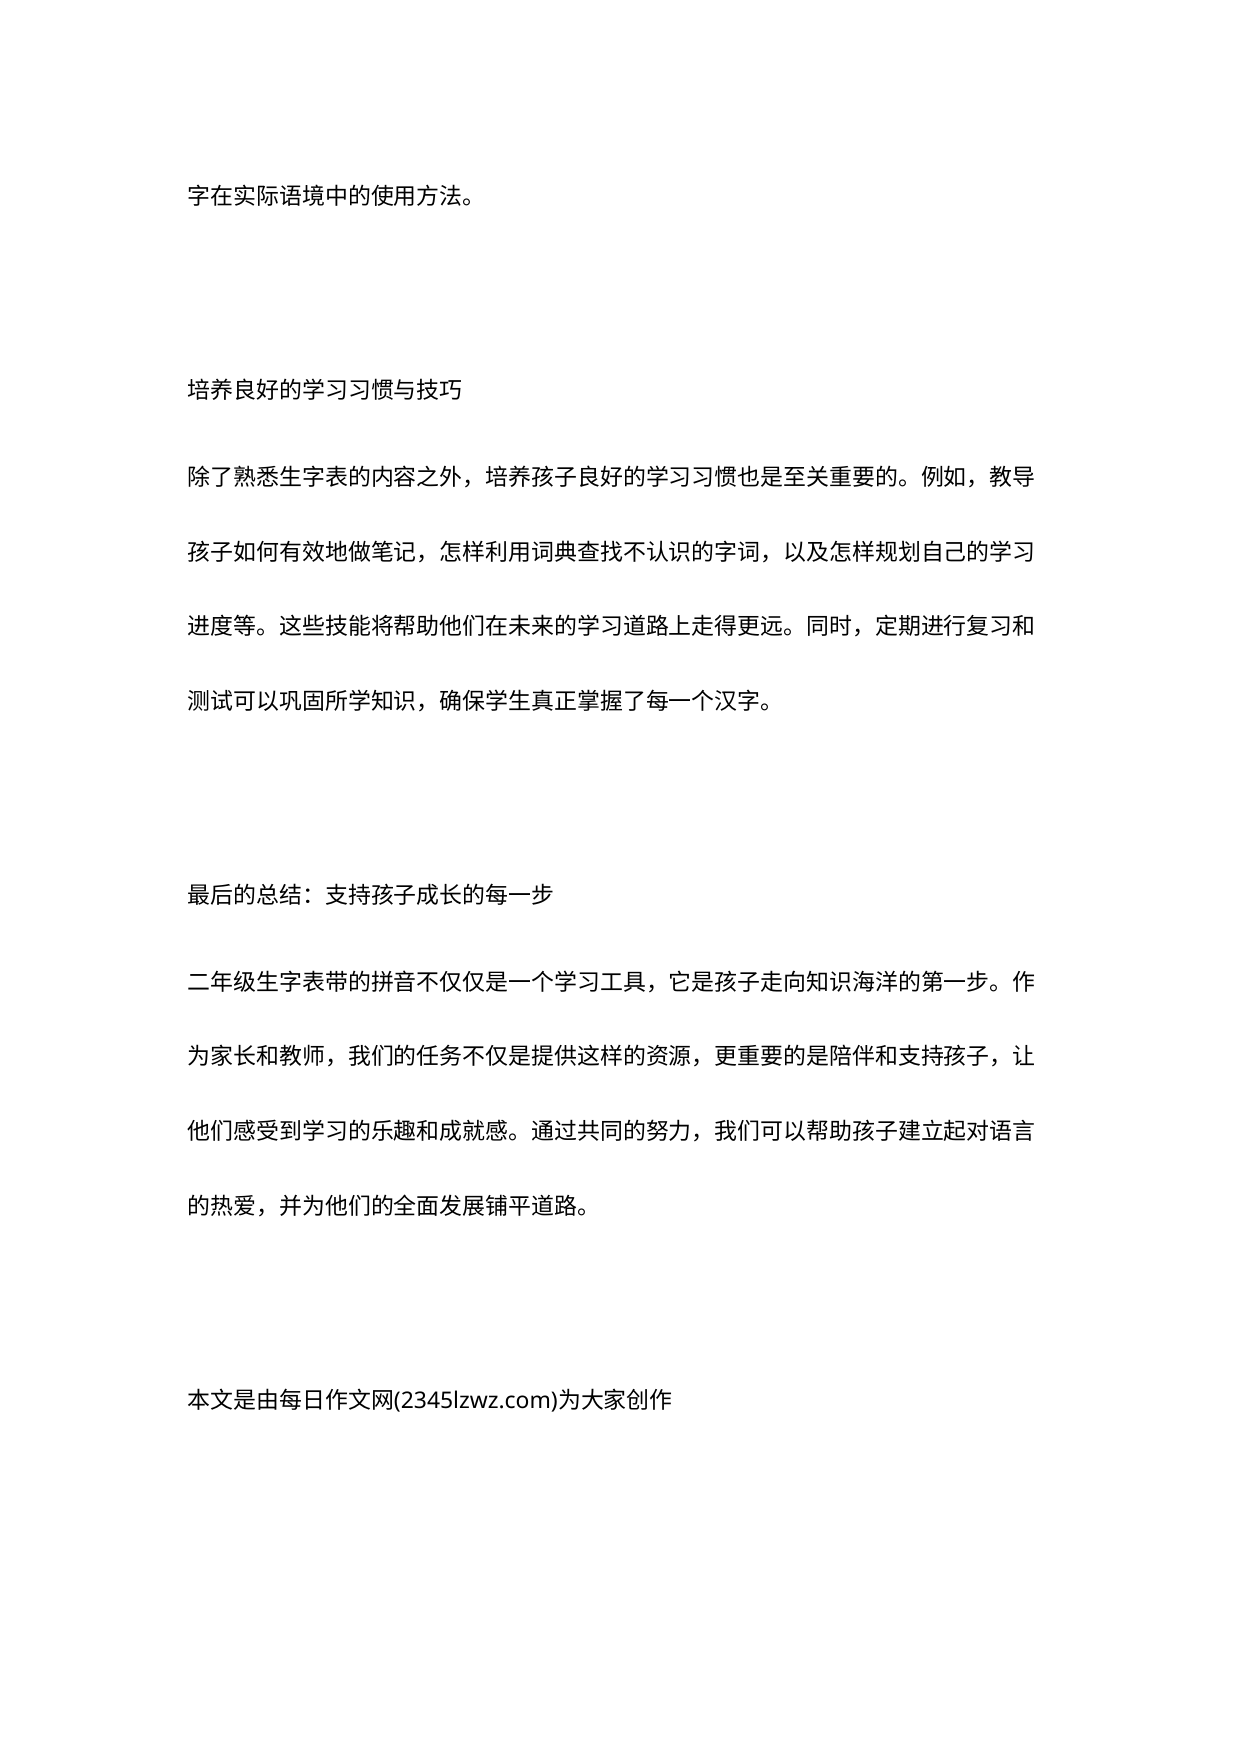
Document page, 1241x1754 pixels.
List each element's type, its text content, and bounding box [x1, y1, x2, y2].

text 除了熟悉生字表的内容之外，培养孩子良好的学习习惯也是至关重要的。例如，教导孩子如何有效地做笔记，怎样利用词典查找不认识的字词，以及怎样规划自己的学习进度等。这些技能将帮助他们在未来的学习道路上走得更远。同时，定期进行复习和测试可以巩固所学知识，确保学生真正掌握了每一个汉字。 [187, 443, 1053, 732]
text 二年级生字表带的拼音不仅仅是一个学习工具，它是孩子走向知识海洋的第一步。作为家长和教师，我们的任务不仅是提供这样的资源，更重要的是陪伴和支持孩子，让他们感受到学习的乐趣和成就感。通过共同的努力，我们可以帮助孩子建立起对语言的热爱，并为他们的全面发展铺平道路。 [187, 948, 1053, 1237]
text 最后的总结：支持孩子成长的每一步 [187, 861, 1053, 926]
text 本文是由每日作文网(2345lzwz.com)为大家创作 [187, 1366, 1053, 1431]
text 培养良好的学习习惯与技巧 [187, 356, 1053, 421]
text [187, 162, 1053, 227]
